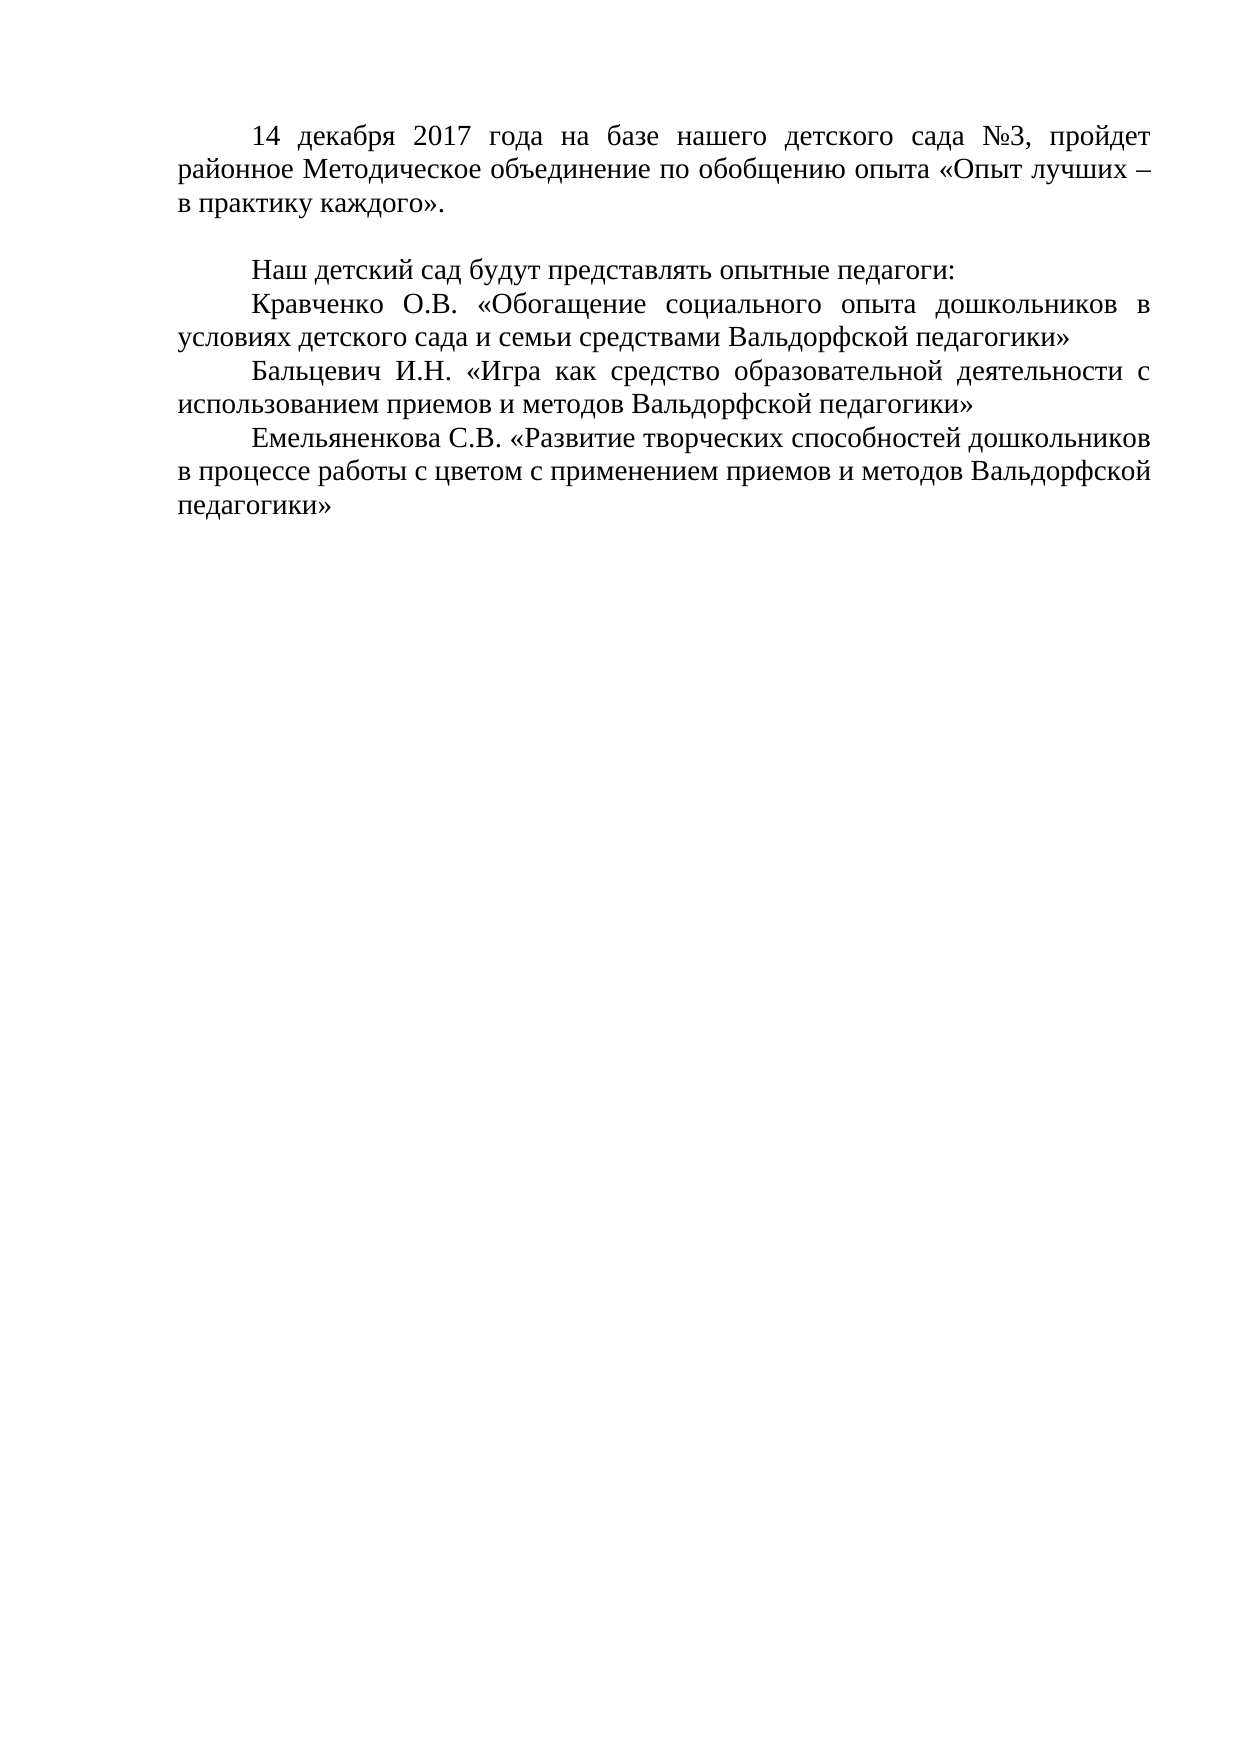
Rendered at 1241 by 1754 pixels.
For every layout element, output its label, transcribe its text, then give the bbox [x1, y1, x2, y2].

text 14 декабря 2017 года на базе нашего детского сада №3, пройдет районное Методическое объединение по обобщению опыта «Опыт лучших – в практику каждого». [177, 118, 1152, 219]
text Кравченко О.В. «Обогащение социального опыта дошкольников в условиях детского сада и семьи средствами Вальдорфской педагогики» [177, 286, 1152, 353]
text Бальцевич И.Н. «Игра как средство образовательной деятельности с использованием приемов и методов Вальдорфской педагогики» [177, 353, 1152, 420]
text Наш детский сад будут представлять опытные педагоги: [177, 252, 1152, 286]
text Емельяненкова С.В. «Развитие творческих способностей дошкольников в процессе работы с цветом с применением приемов и методов Вальдорфской педагогики» [177, 420, 1152, 521]
